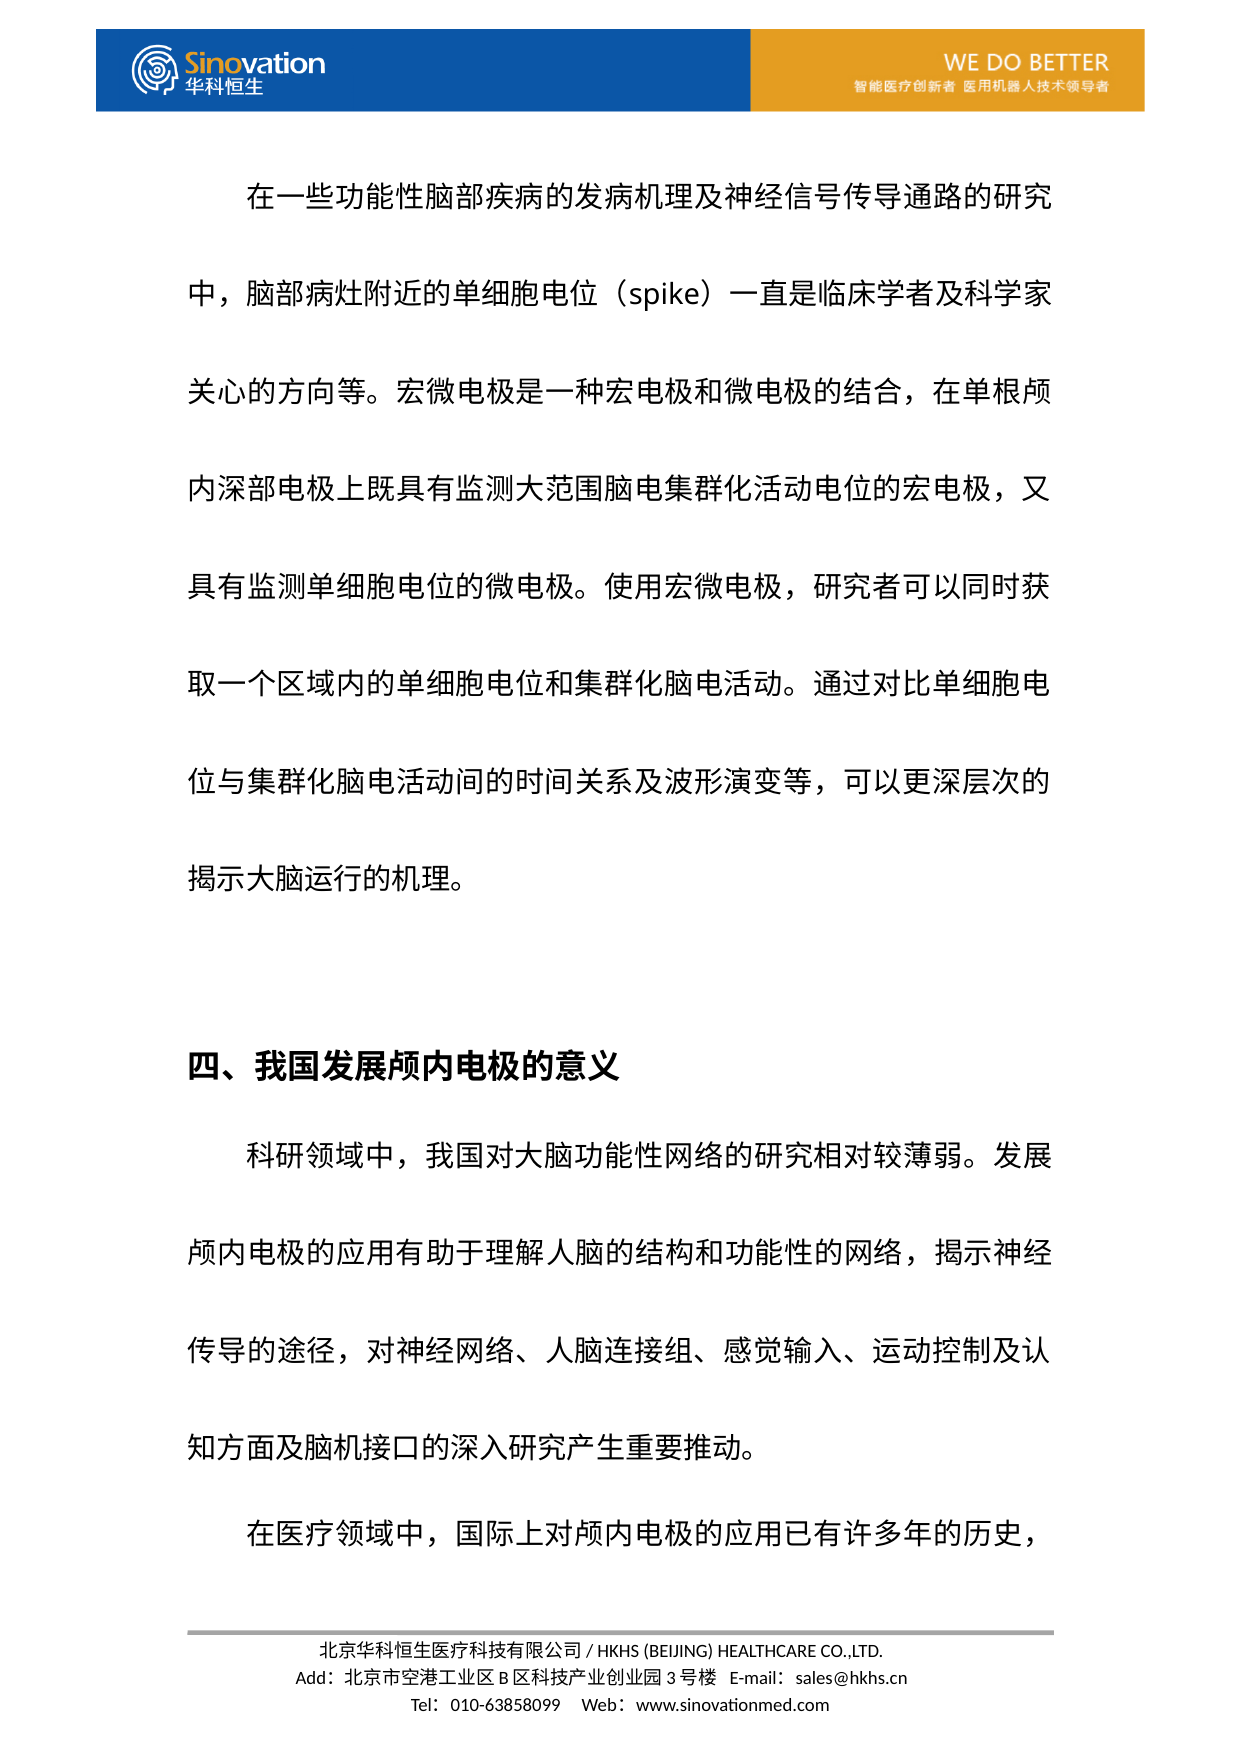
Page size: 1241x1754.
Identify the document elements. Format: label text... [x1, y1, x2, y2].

text 科研领域中，我国对大脑功能性网络的研究相对较薄弱。发展颅内电极的应用有助于理解人脑的结构和功能性的网络，揭示神经传导的途径，对神经网络、人脑连接组、感觉输入、运动控制及认知方面及脑机接口的深入研究产生重要推动。 [187, 1121, 1053, 1478]
picture [95, 28, 1145, 112]
text 在一些功能性脑部疾病的发病机理及神经信号传导通路的研究中，脑部病灶附近的单细胞电位（spike）一直是临床学者及科学家关心的方向等。宏微电极是一种宏电极和微电极的结合，在单根颅内深部电极上既具有监测大范围脑电集群化活动电位的宏电极，又具有监测单细胞电位的微电极。使用宏微电极，研究者可以同时获取一个区域内的单细胞电位和集群化脑电活动。通过对比单细胞电位与集群化脑电活动间的时间关系及波形演变等，可以更深层次的揭示大脑运行的机理。 [187, 162, 1053, 909]
text 四、我国发展颅内电极的意义 [187, 1032, 1053, 1097]
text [187, 1499, 1053, 1564]
